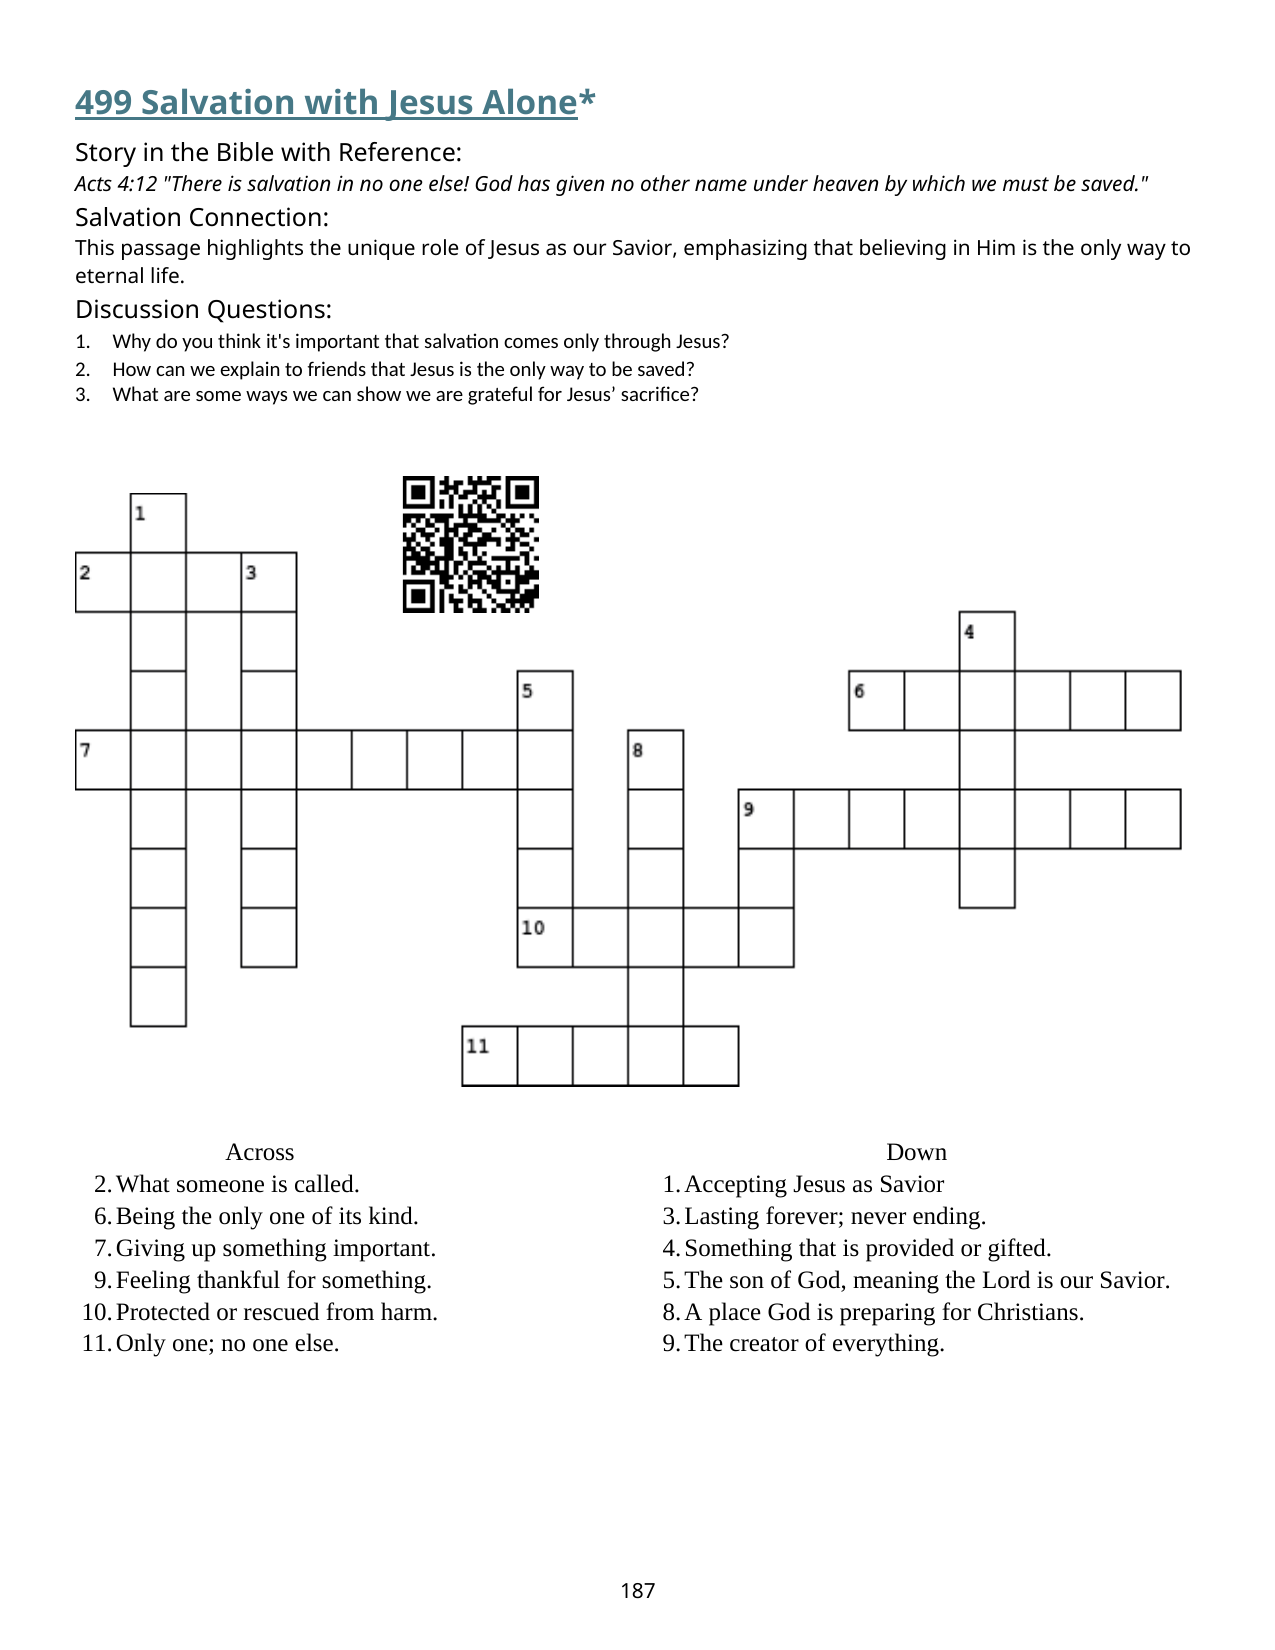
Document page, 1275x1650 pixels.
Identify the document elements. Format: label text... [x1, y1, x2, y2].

text Story in the Bible with Reference: Acts 4:12 "There is salvation in no one else! God has given no other name under heaven by which we must be saved." [75, 134, 1200, 197]
picture [75, 476, 1182, 1087]
list Why do you think it's important that salvation comes only through Jesus? [75, 328, 1200, 354]
list What are some ways we can show we are grateful for Jesus’ sacrifice? [75, 381, 1200, 407]
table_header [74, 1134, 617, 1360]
text Salvation Connection: This passage highlights the unique role of Jesus as our Savior, emphasizing that believing in Him is the only way to eternal life. [75, 199, 1200, 290]
subtitle 499 Salvation with Jesus Alone* [75, 79, 1200, 124]
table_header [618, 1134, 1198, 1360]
text Discussion Questions: [75, 292, 1200, 326]
list How can we explain to friends that Jesus is the only way to be saved? [75, 356, 1200, 381]
